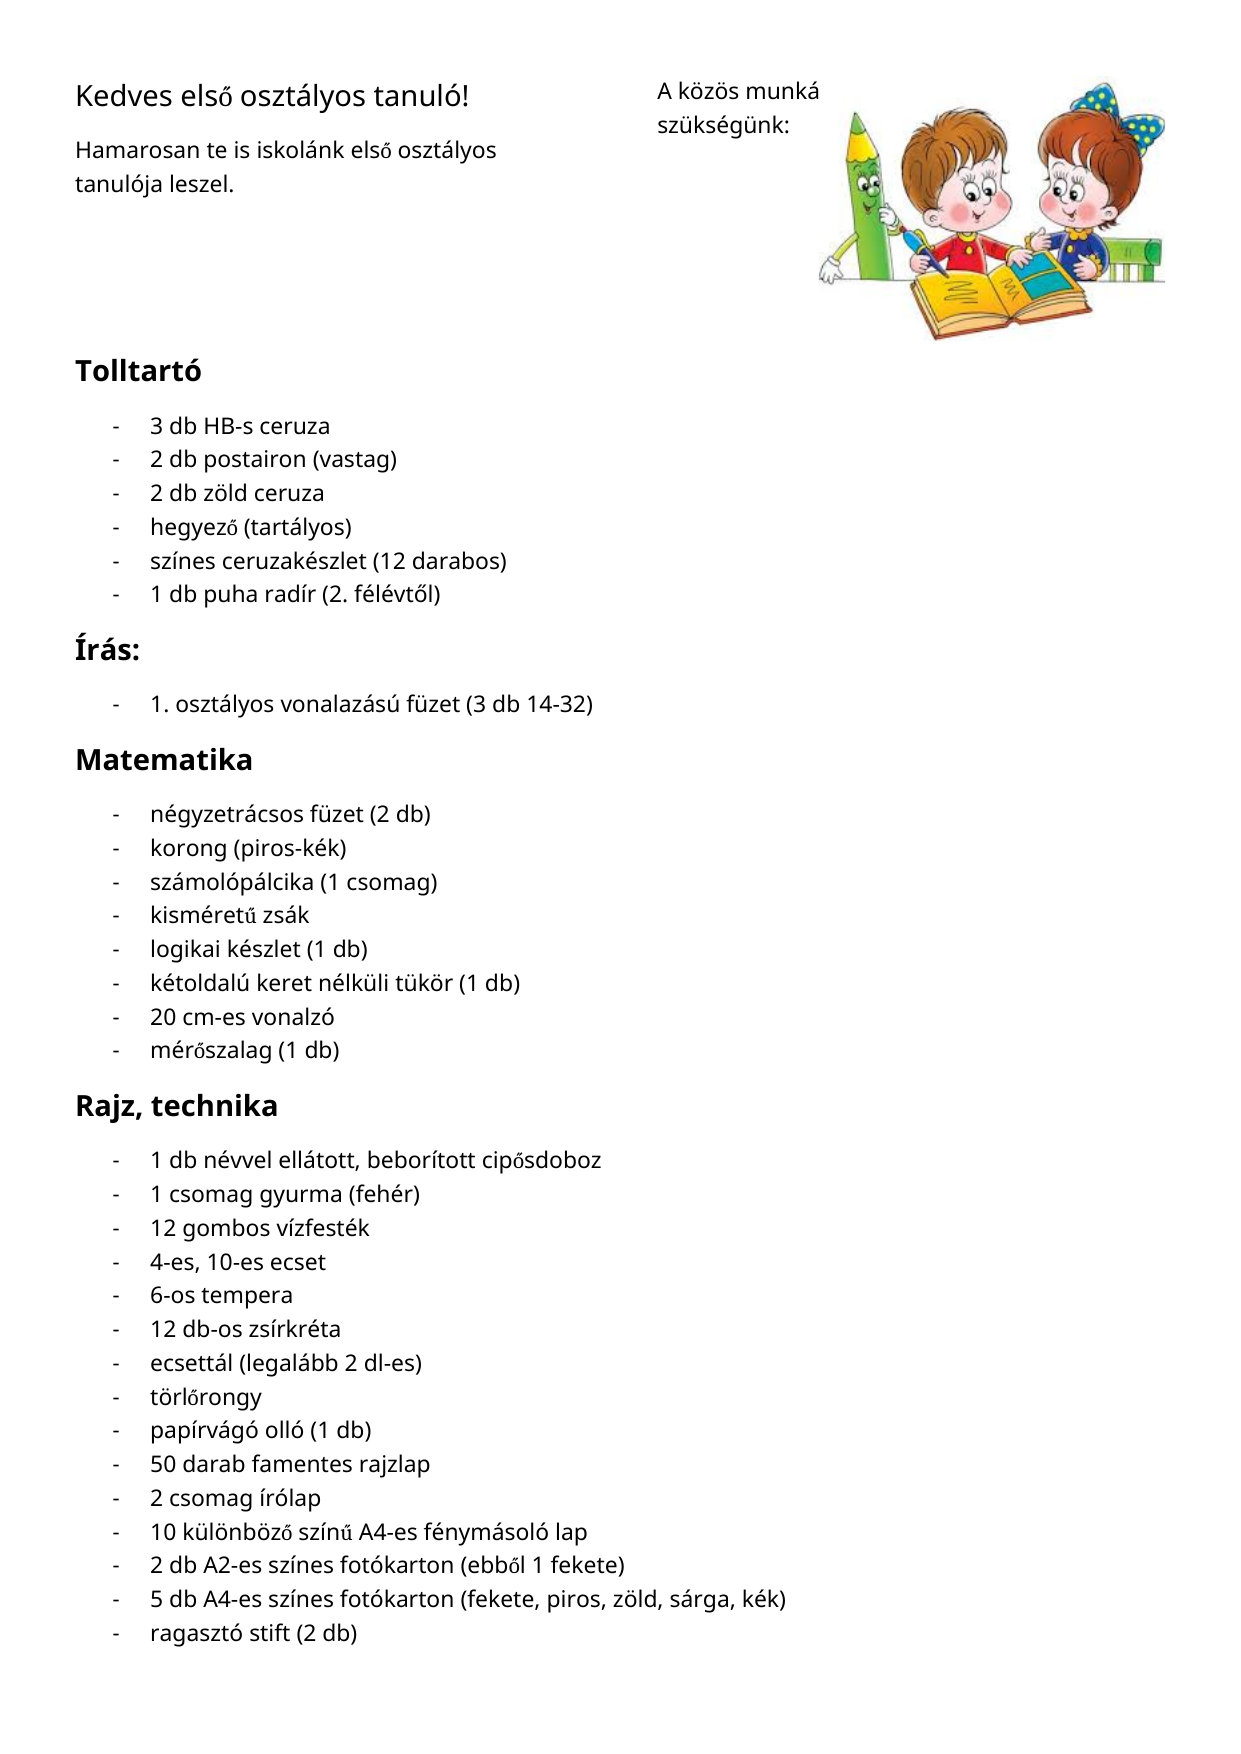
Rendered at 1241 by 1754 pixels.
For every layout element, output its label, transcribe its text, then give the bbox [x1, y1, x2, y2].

list 2 db postairon (vastag) [112, 443, 1165, 475]
list 10 különböző színű A4-es fénymásoló lap [112, 1516, 1165, 1547]
list színes ceruzakészlet (12 darabos) [112, 545, 1165, 576]
list 2 db A2-es színes fotókarton (ebből 1 fekete) [112, 1549, 1165, 1581]
list 1 db névvel ellátott, beborított cipősdoboz [112, 1144, 1165, 1176]
text Rajz, technika [75, 1085, 1165, 1124]
list 20 cm-es vonalzó [112, 1001, 1165, 1032]
list 1 db puha radír (2. félévtől) [112, 578, 1165, 610]
list 6-os tempera [112, 1279, 1165, 1311]
list kétoldalú keret nélküli tükör (1 db) [112, 967, 1165, 998]
list 1 csomag gyurma (fehér) [112, 1178, 1165, 1209]
list 4-es, 10-es ecset [112, 1246, 1165, 1277]
list hegyező (tartályos) [112, 511, 1165, 542]
list korong (piros-kék) [112, 832, 1165, 863]
list 12 db-os zsírkréta [112, 1313, 1165, 1344]
text Hamarosan te is iskolánk első osztályos tanulója leszel. [75, 134, 583, 199]
list törlőrongy [112, 1381, 1165, 1412]
picture [818, 76, 1166, 342]
list számolópálcika (1 csomag) [112, 866, 1165, 897]
list 12 gombos vízfesték [112, 1212, 1165, 1243]
list ragasztó stift (2 db) [112, 1617, 1165, 1648]
text Matematika [75, 739, 1165, 778]
list 2 csomag írólap [112, 1482, 1165, 1513]
text A közös munkához az alábbi tanszerekre lesz szükségünk: [657, 75, 1165, 140]
list ecsettál (legalább 2 dl-es) [112, 1347, 1165, 1378]
text Kedves első osztályos tanuló! [75, 75, 583, 115]
list 50 darab famentes rajzlap [112, 1448, 1165, 1479]
list 5 db A4-es színes fotókarton (fekete, piros, zöld, sárga, kék) [112, 1583, 1165, 1614]
list kisméretű zsák [112, 899, 1165, 931]
list 3 db HB-s ceruza [112, 410, 1165, 441]
text Tolltartó [75, 350, 1165, 390]
text Írás: [75, 629, 1165, 668]
list 2 db zöld ceruza [112, 477, 1165, 508]
list négyzetrácsos füzet (2 db) [112, 798, 1165, 829]
list 1. osztályos vonalazású füzet (3 db 14-32) [112, 688, 1165, 719]
list mérőszalag (1 db) [112, 1034, 1165, 1066]
list logikai készlet (1 db) [112, 933, 1165, 964]
list papírvágó olló (1 db) [112, 1414, 1165, 1446]
